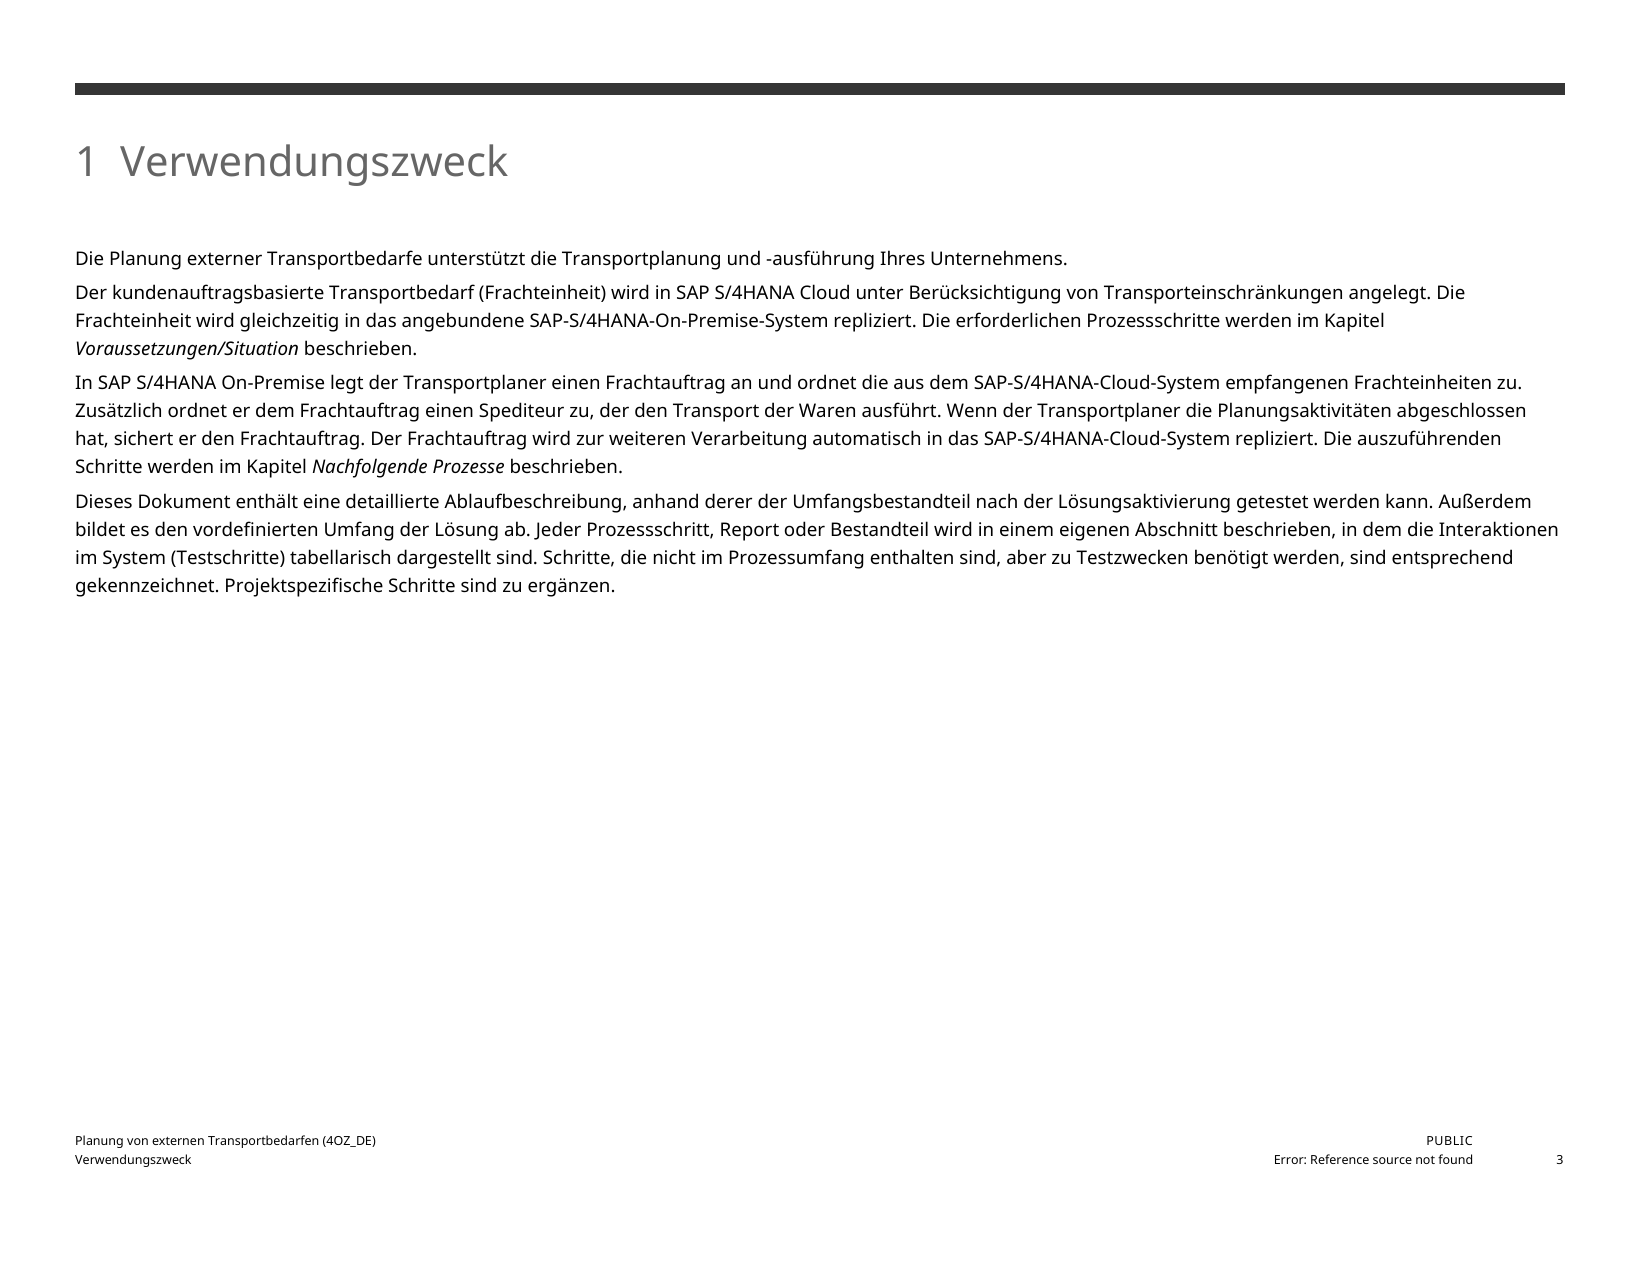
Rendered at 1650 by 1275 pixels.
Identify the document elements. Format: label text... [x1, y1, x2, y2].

text Die Planung externer Transportbedarfe unterstützt die Transportplanung und -ausführung Ihres Unternehmens. [75, 245, 1565, 271]
text Der kundenauftragsbasierte Transportbedarf (Frachteinheit) wird in SAP S/4HANA Cloud unter Berücksichtigung von Transporteinschränkungen angelegt. Die Frachteinheit wird gleichzeitig in das angebundene SAP-S/4HANA-On-Premise-System repliziert. Die erforderlichen Prozessschritte werden im Kapitel Voraussetzungen/Situation beschrieben. [75, 279, 1565, 361]
text In SAP S/4HANA On-Premise legt der Transportplaner einen Frachtauftrag an und ordnet die aus dem SAP-S/4HANA-Cloud-System empfangenen Frachteinheiten zu. Zusätzlich ordnet er dem Frachtauftrag einen Spediteur zu, der den Transport der Waren ausführt. Wenn der Transportplaner die Planungsaktivitäten abgeschlossen hat, sichert er den Frachtauftrag. Der Frachtauftrag wird zur weiteren Verarbeitung automatisch in das SAP-S/4HANA-Cloud-System repliziert. Die auszuführenden Schritte werden im Kapitel Nachfolgende Prozesse beschrieben. [75, 369, 1565, 479]
subtitle Verwendungszweck [75, 137, 1565, 187]
text Dieses Dokument enthält eine detaillierte Ablaufbeschreibung, anhand derer der Umfangsbestandteil nach der Lösungsaktivierung getestet werden kann. Außerdem bildet es den vordefinierten Umfang der Lösung ab. Jeder Prozessschritt, Report oder Bestandteil wird in einem eigenen Abschnitt beschrieben, in dem die Interaktionen im System (Testschritte) tabellarisch dargestellt sind. Schritte, die nicht im Prozessumfang enthalten sind, aber zu Testzwecken benötigt werden, sind entsprechend gekennzeichnet. Projektspezifische Schritte sind zu ergänzen. [75, 488, 1565, 597]
